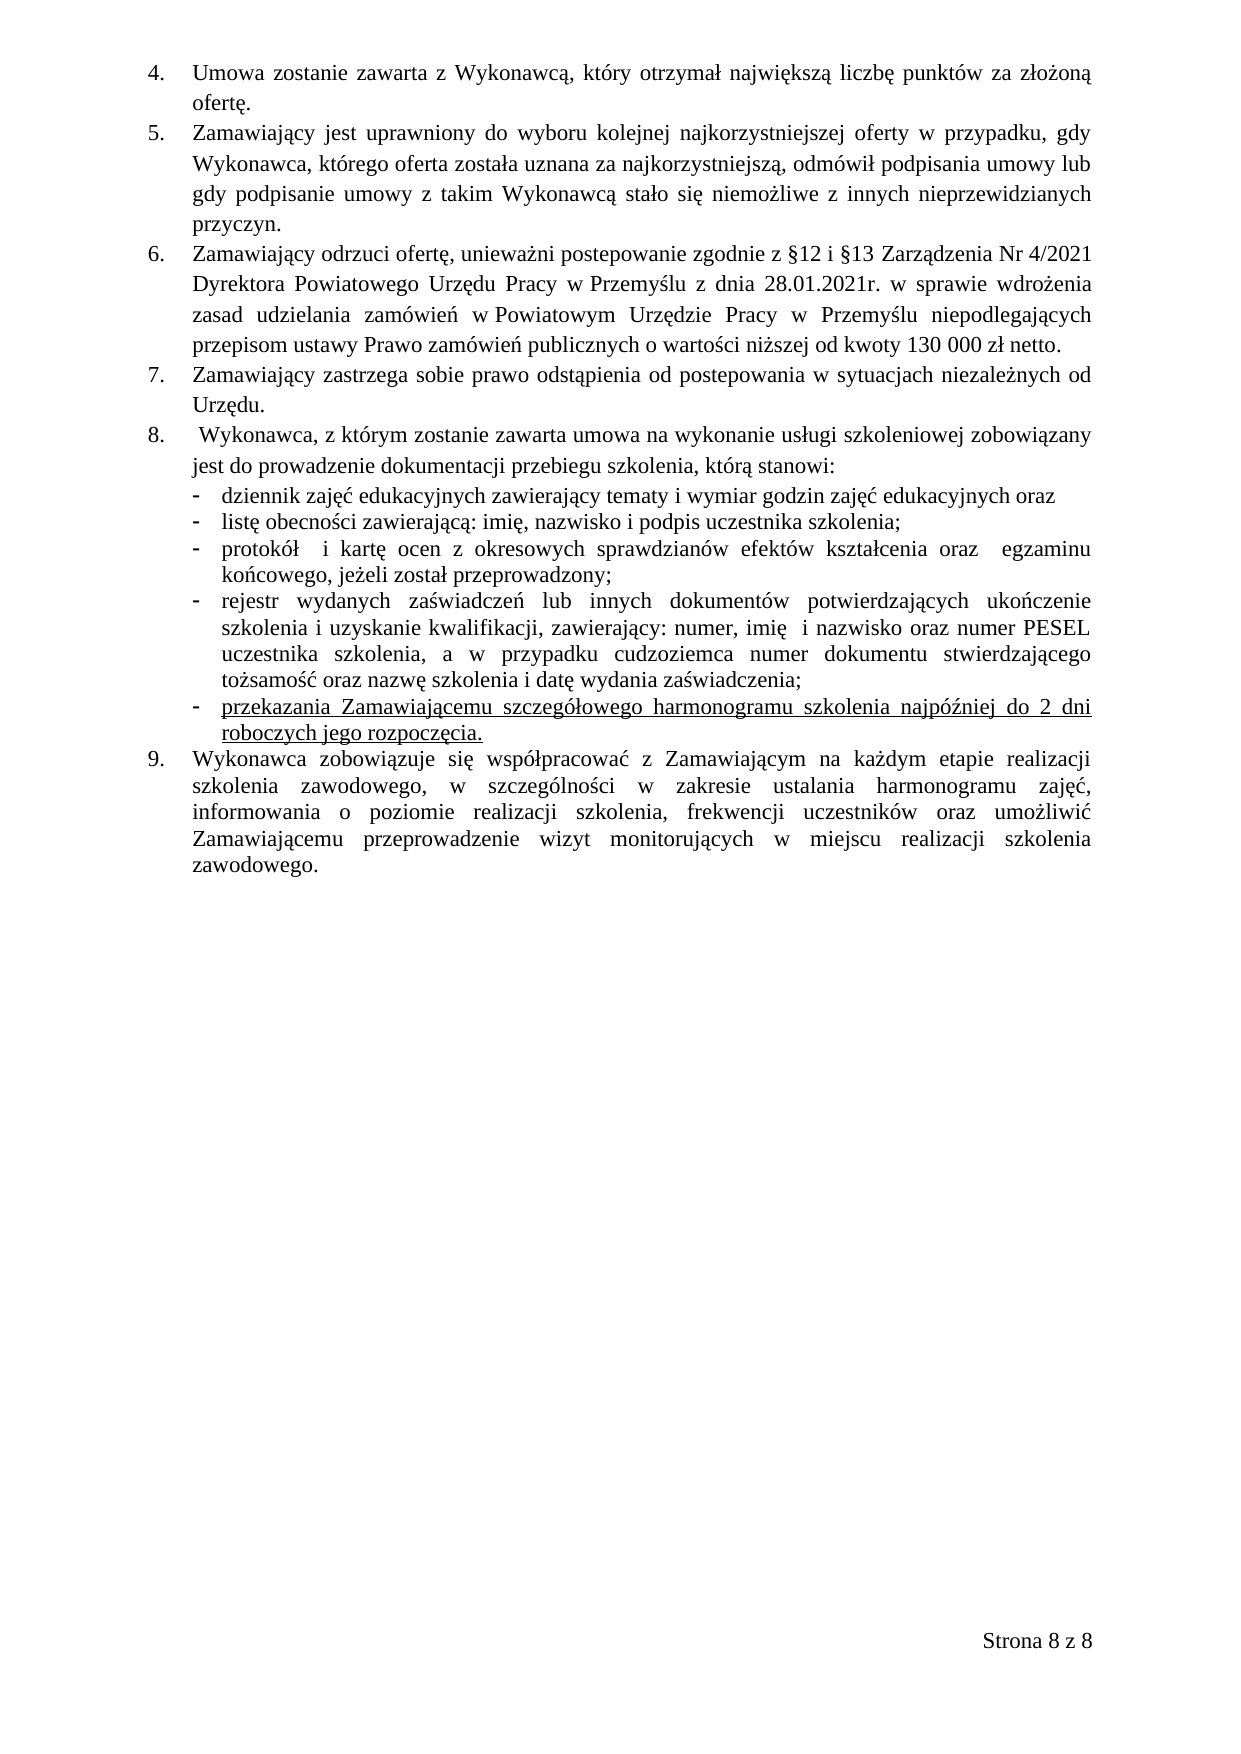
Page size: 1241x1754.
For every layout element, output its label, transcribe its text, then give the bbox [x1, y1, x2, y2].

list Wykonawca zobowiązuje się współpracować z Zamawiającym na każdym etapie realizacji szkolenia zawodowego, w szczególności w zakresie ustalania harmonogramu zajęć, informowania o poziomie realizacji szkolenia, frekwencji uczestników oraz umożliwić Zamawiającemu przeprowadzenie wizyt monitorujących w miejscu realizacji szkolenia zawodowego. [148, 746, 1093, 877]
list Zamawiający jest uprawniony do wyboru kolejnej najkorzystniejszej oferty w przypadku, gdy Wykonawca, którego oferta została uznana za najkorzystniejszą, odmówił podpisania umowy lub gdy podpisanie umowy z takim Wykonawcą stało się niemożliwe z innych nieprzewidzianych przyczyn. [148, 119, 1093, 236]
list rejestr wydanych zaświadczeń lub innych dokumentów potwierdzających ukończenie szkolenia i uzyskanie kwalifikacji, zawierający: numer, imię i nazwisko oraz numer PESEL uczestnika szkolenia, a w przypadku cudzoziemca numer dokumentu stwierdzającego tożsamość oraz nazwę szkolenia i datę wydania zaświadczenia; [192, 587, 1093, 693]
list Wykonawca, z którym zostanie zawarta umowa na wykonanie usługi szkoleniowej zobowiązany jest do prowadzenie dokumentacji przebiegu szkolenia, którą stanowi: [148, 422, 1093, 478]
list dziennik zajęć edukacyjnych zawierający tematy i wymiar godzin zajęć edukacyjnych oraz [192, 482, 1093, 508]
list protokół i kartę ocen z okresowych sprawdzianów efektów kształcenia oraz egzaminu końcowego, jeżeli został przeprowadzony; [192, 535, 1093, 587]
list Zamawiający odrzuci ofertę, unieważni postepowanie zgodnie z §12 i §13 Zarządzenia Nr 4/2021 Dyrektora Powiatowego Urzędu Pracy w Przemyślu z dnia 28.01.2021r. w sprawie wdrożenia zasad udzielania zamówień w Powiatowym Urzędzie Pracy w Przemyślu niepodlegających przepisom ustawy Prawo zamówień publicznych o wartości niższej od kwoty 130 000 zł netto. [148, 240, 1093, 357]
list przekazania Zamawiającemu szczegółowego harmonogramu szkolenia najpóźniej do 2 dni roboczych jego rozpoczęcia. [192, 693, 1093, 746]
list Zamawiający zastrzega sobie prawo odstąpienia od postepowania w sytuacjach niezależnych od Urzędu. [148, 361, 1093, 418]
list Umowa zostanie zawarta z Wykonawcą, który otrzymał największą liczbę punktów za złożoną ofertę. [148, 59, 1093, 116]
list listę obecności zawierającą: imię, nazwisko i podpis uczestnika szkolenia; [192, 508, 1093, 535]
